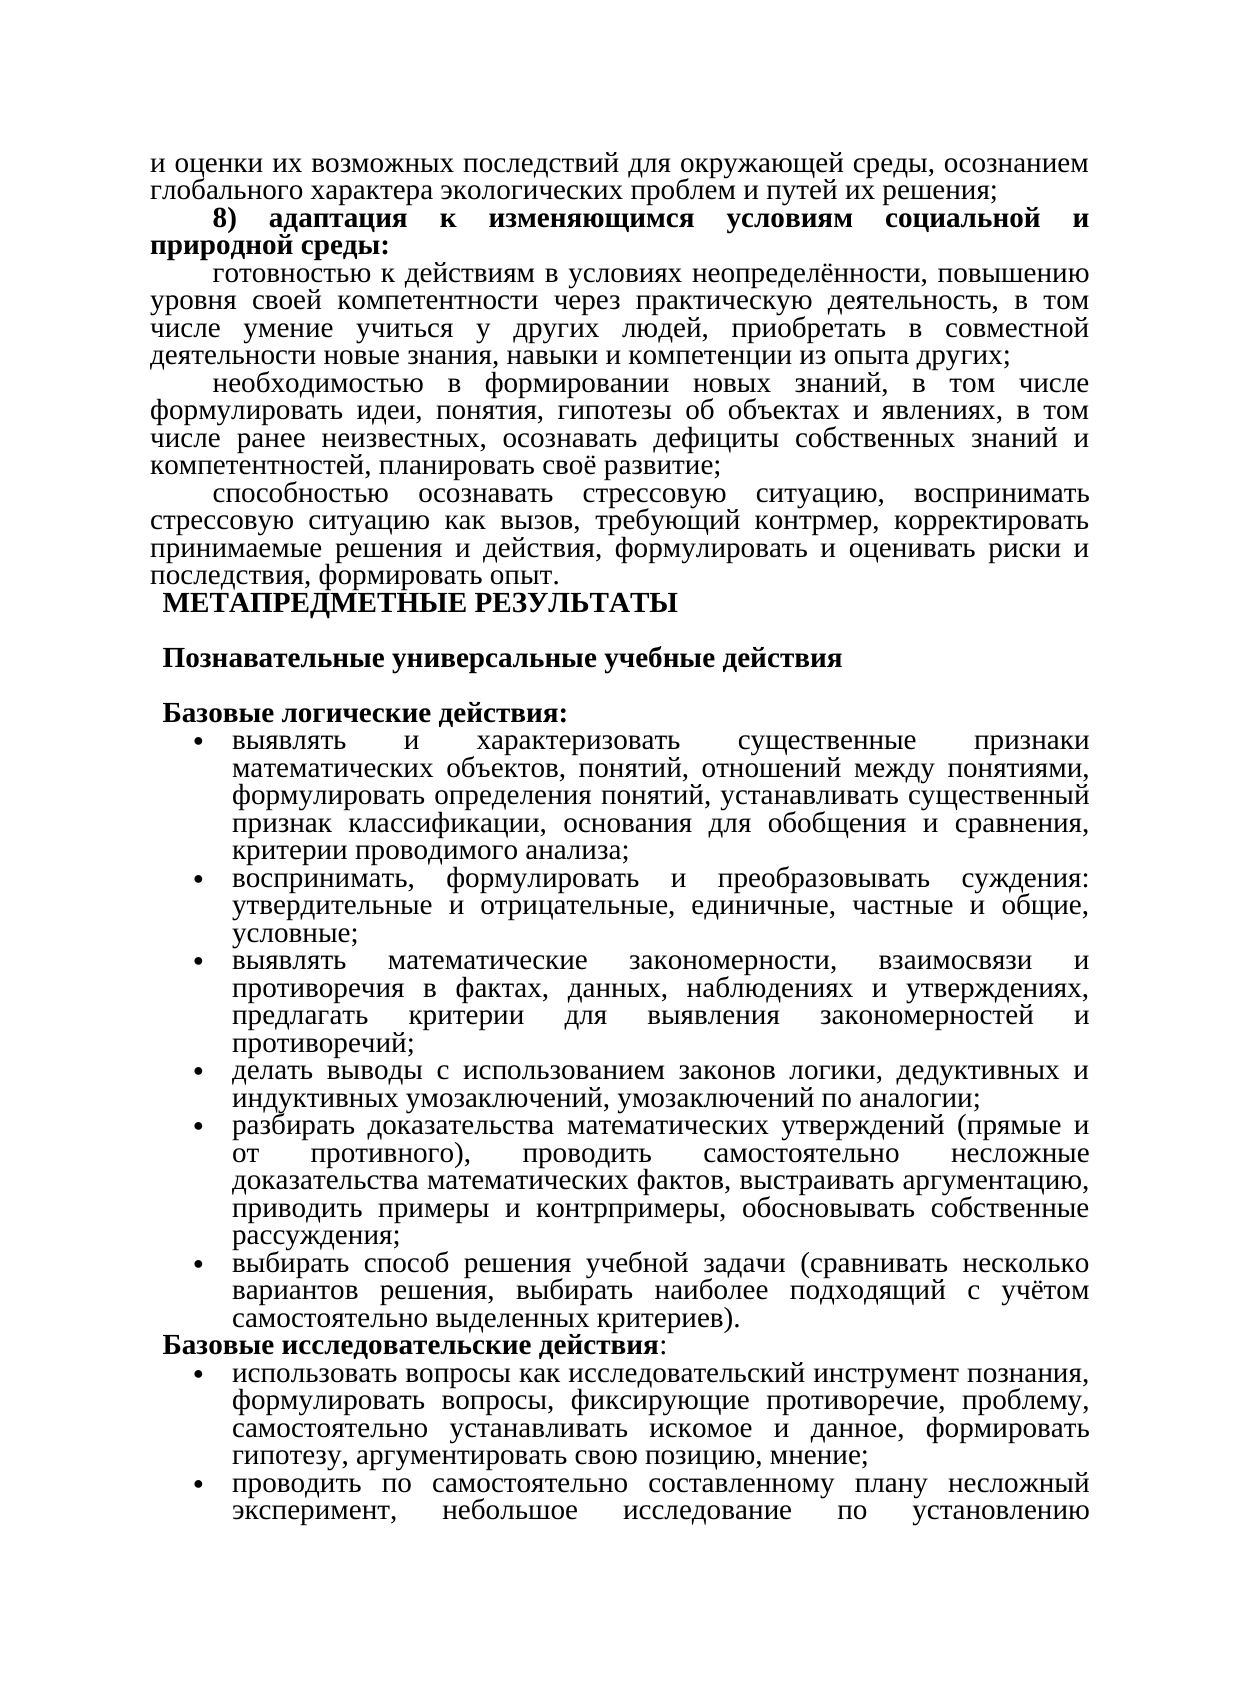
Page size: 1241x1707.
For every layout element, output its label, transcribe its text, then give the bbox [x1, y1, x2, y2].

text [150, 150, 1090, 205]
text Базовые исследовательские действия: [162, 1332, 1090, 1360]
list делать выводы с использованием законов логики, дедуктивных и индуктивных умозаключений, умозаключений по аналогии; [194, 1057, 1090, 1112]
list разбирать доказательства математических утверждений (прямые и от противного), проводить самостоятельно несложные доказательства математических фактов, выстраивать аргументацию, приводить примеры и контрпримеры, обосновывать собственные рассуждения; [194, 1112, 1090, 1250]
text Познавательные универсальные учебные действия [162, 645, 1090, 672]
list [194, 1470, 1090, 1525]
list выявлять математические закономерности, взаимосвязи и противоречия в фактах, данных, наблюдениях и утверждениях, предлагать критерии для выявления закономерностей и противоречий; [194, 947, 1090, 1057]
list выявлять и характеризовать существенные признаки математических объектов, понятий, отношений между понятиями, формулировать определения понятий, устанавливать существенный признак классификации, основания для обобщения и сравнения, критерии проводимого анализа; [194, 727, 1090, 865]
list воспринимать, формулировать и преобразовывать суждения: утвердительные и отрицательные, единичные, частные и общие, условные; [194, 865, 1090, 947]
text 8) адаптация к изменяющимся условиям социальной и природной среды: [150, 205, 1090, 260]
text МЕТАПРЕДМЕТНЫЕ РЕЗУЛЬТАТЫ [162, 590, 1090, 617]
text Базовые логические действия: [162, 700, 1090, 727]
list использовать вопросы как исследовательский инструмент познания, формулировать вопросы, фиксирующие противоречие, проблему, самостоятельно устанавливать искомое и данное, формировать гипотезу, аргументировать свою позицию, мнение; [194, 1360, 1090, 1470]
text готовностью к действиям в условиях неопределённости, повышению уровня своей компетентности через практическую деятельность, в том числе умение учиться у других людей, приобретать в совместной деятельности новые знания, навыки и компетенции из опыта других; [150, 260, 1090, 370]
text необходимостью в формировании новых знаний, в том числе формулировать идеи, понятия, гипотезы об объектах и явлениях, в том числе ранее неизвестных, осознавать дефициты собственных знаний и компетентностей, планировать своё развитие; [150, 370, 1090, 480]
list выбирать способ решения учебной задачи (сравнивать несколько вариантов решения, выбирать наиболее подходящий с учётом самостоятельно выделенных критериев). [194, 1250, 1090, 1332]
text способностью осознавать стрессовую ситуацию, воспринимать стрессовую ситуацию как вызов, требующий контрмер, корректировать принимаемые решения и действия, формулировать и оценивать риски и последствия, формировать опыт. [150, 480, 1090, 590]
